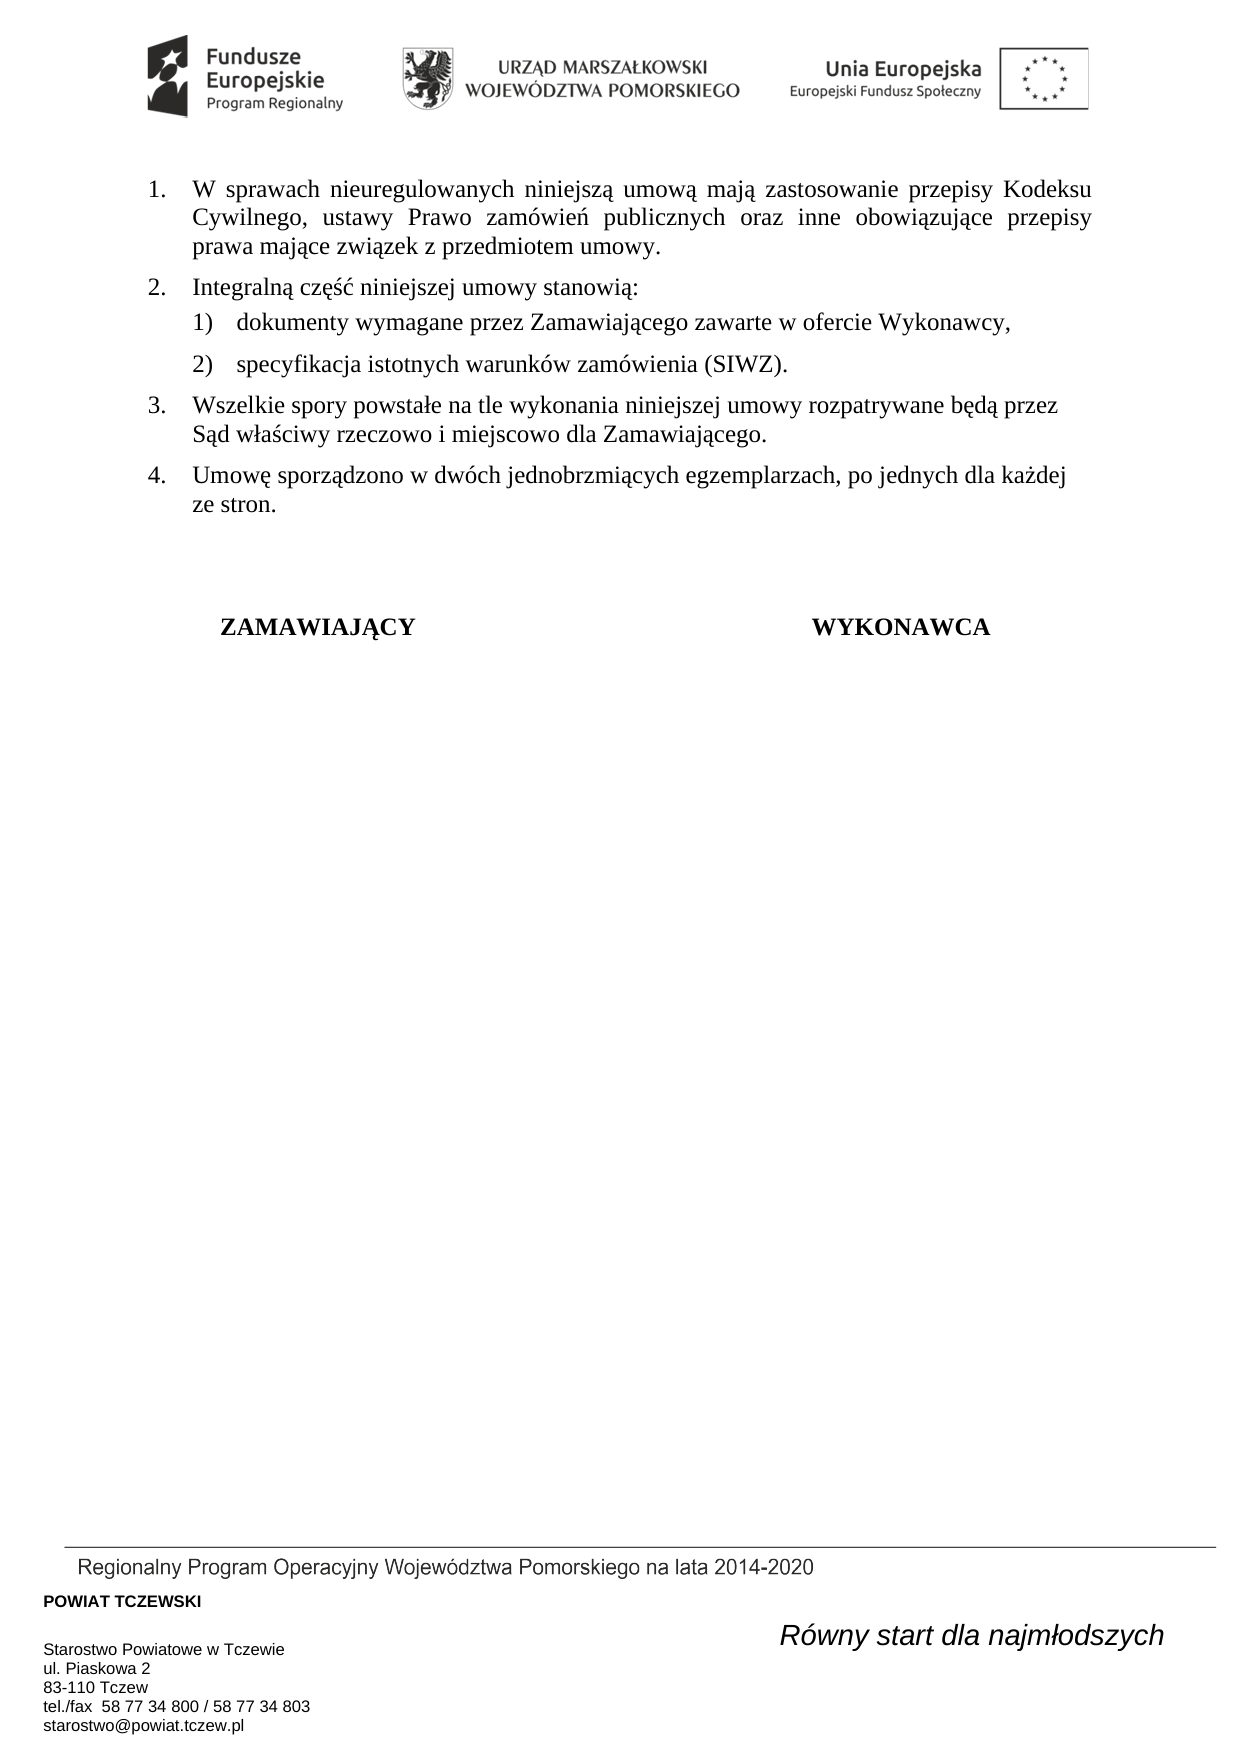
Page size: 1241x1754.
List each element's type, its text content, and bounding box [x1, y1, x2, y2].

list dokumenty wymagane przez Zamawiającego zawarte w ofercie Wykonawcy, [192, 307, 1092, 336]
list Wszelkie spory powstałe na tle wykonania niniejszej umowy rozpatrywane będą przez Sąd właściwy rzeczowo i miejscowo dla Zamawiającego. [148, 390, 1092, 447]
picture [147, 35, 1089, 118]
text ZAMAWIAJĄCY WYKONAWCA [148, 612, 1092, 641]
list specyfikacja istotnych warunków zamówienia (SIWZ). [192, 349, 1092, 377]
list W sprawach nieuregulowanych niniejszą umową mają zastosowanie przepisy Kodeksu Cywilnego, ustawy Prawo zamówień publicznych oraz inne obowiązujące przepisy prawa mające związek z przedmiotem umowy. [148, 174, 1092, 260]
list Umowę sporządzono w dwóch jednobrzmiących egzemplarzach, po jednych dla każdej ze stron. [148, 460, 1092, 517]
list Integralną część niniejszej umowy stanowią: [148, 272, 1092, 301]
picture [64, 1546, 1217, 1579]
